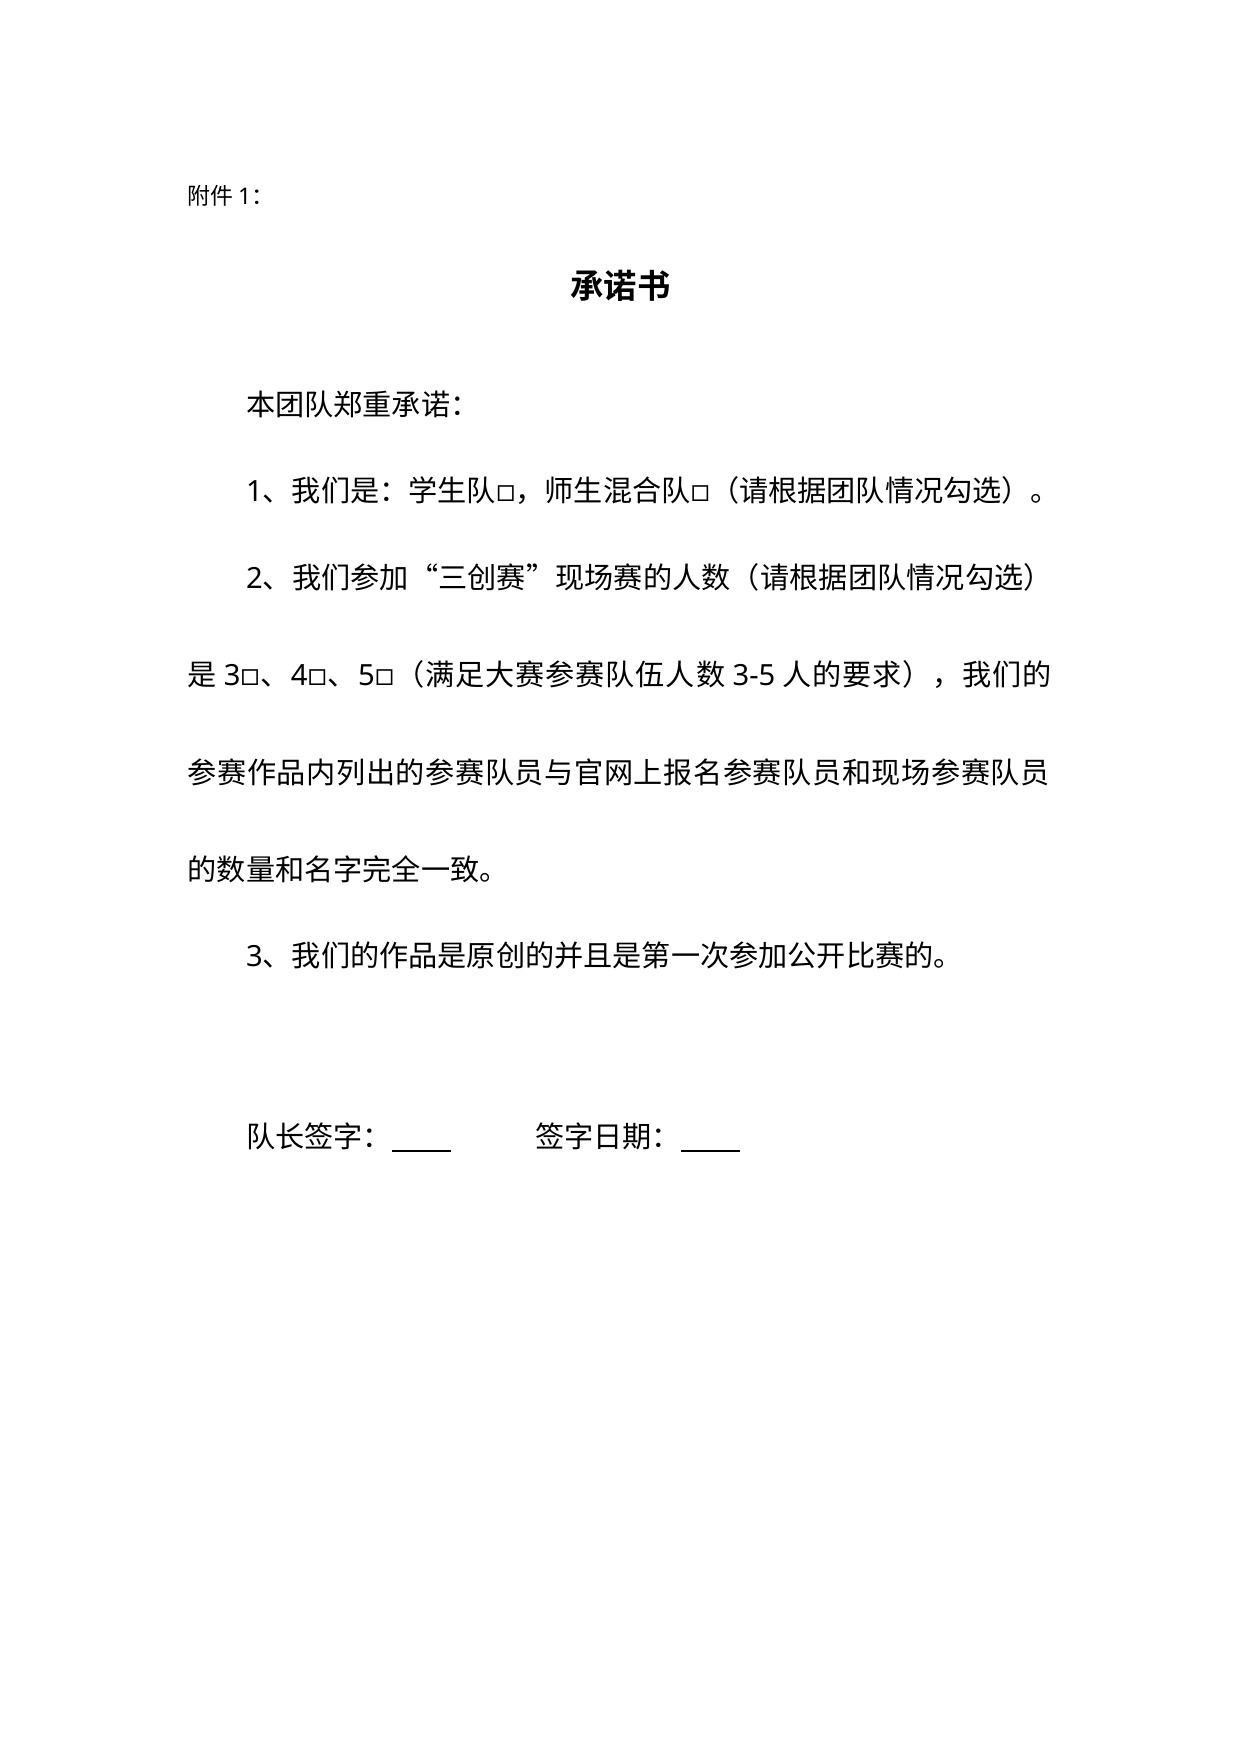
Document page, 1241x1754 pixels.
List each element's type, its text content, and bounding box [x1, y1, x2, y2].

text 队长签字： 签字日期： [187, 1102, 1053, 1167]
text 1、我们是：学生队，师生混合队（请根据团队情况勾选）。 [187, 457, 1053, 522]
text 3、我们的作品是原创的并且是第一次参加公开比赛的。 [187, 922, 1053, 987]
title 承诺书 [187, 252, 1053, 317]
text 本团队郑重承诺： [187, 371, 1053, 436]
title 附件1： [187, 162, 1053, 227]
text 2、我们参加“三创赛”现场赛的人数（请根据团队情况勾选）是3、4、5（满足大赛参赛队伍人数3-5人的要求），我们的参赛作品内列出的参赛队员与官网上报名参赛队员和现场参赛队员的数量和名字完全一致。 [187, 543, 1053, 900]
